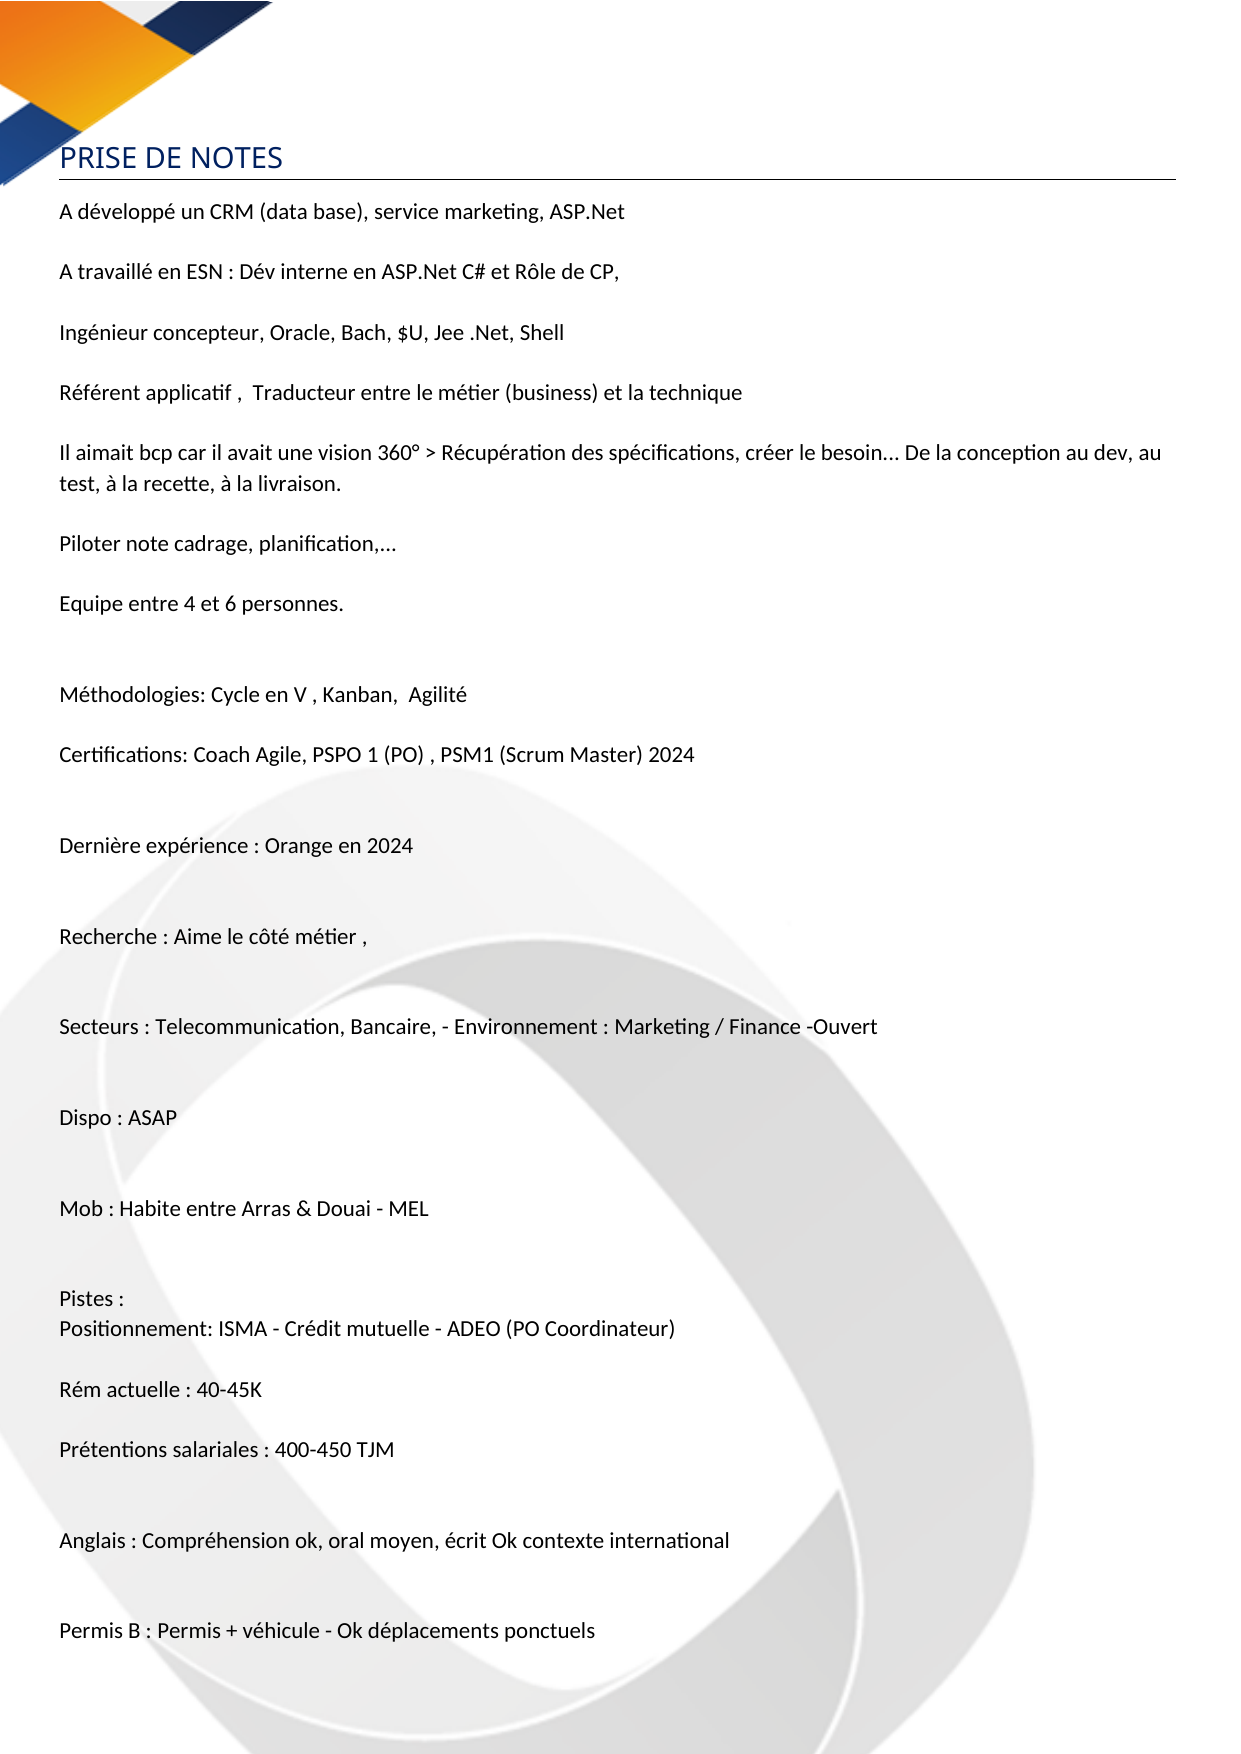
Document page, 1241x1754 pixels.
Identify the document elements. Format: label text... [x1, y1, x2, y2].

picture [0, 719, 1074, 1754]
picture [0, 1, 288, 203]
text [59, 197, 1181, 1705]
subtitle Prise de notes [59, 137, 1176, 179]
